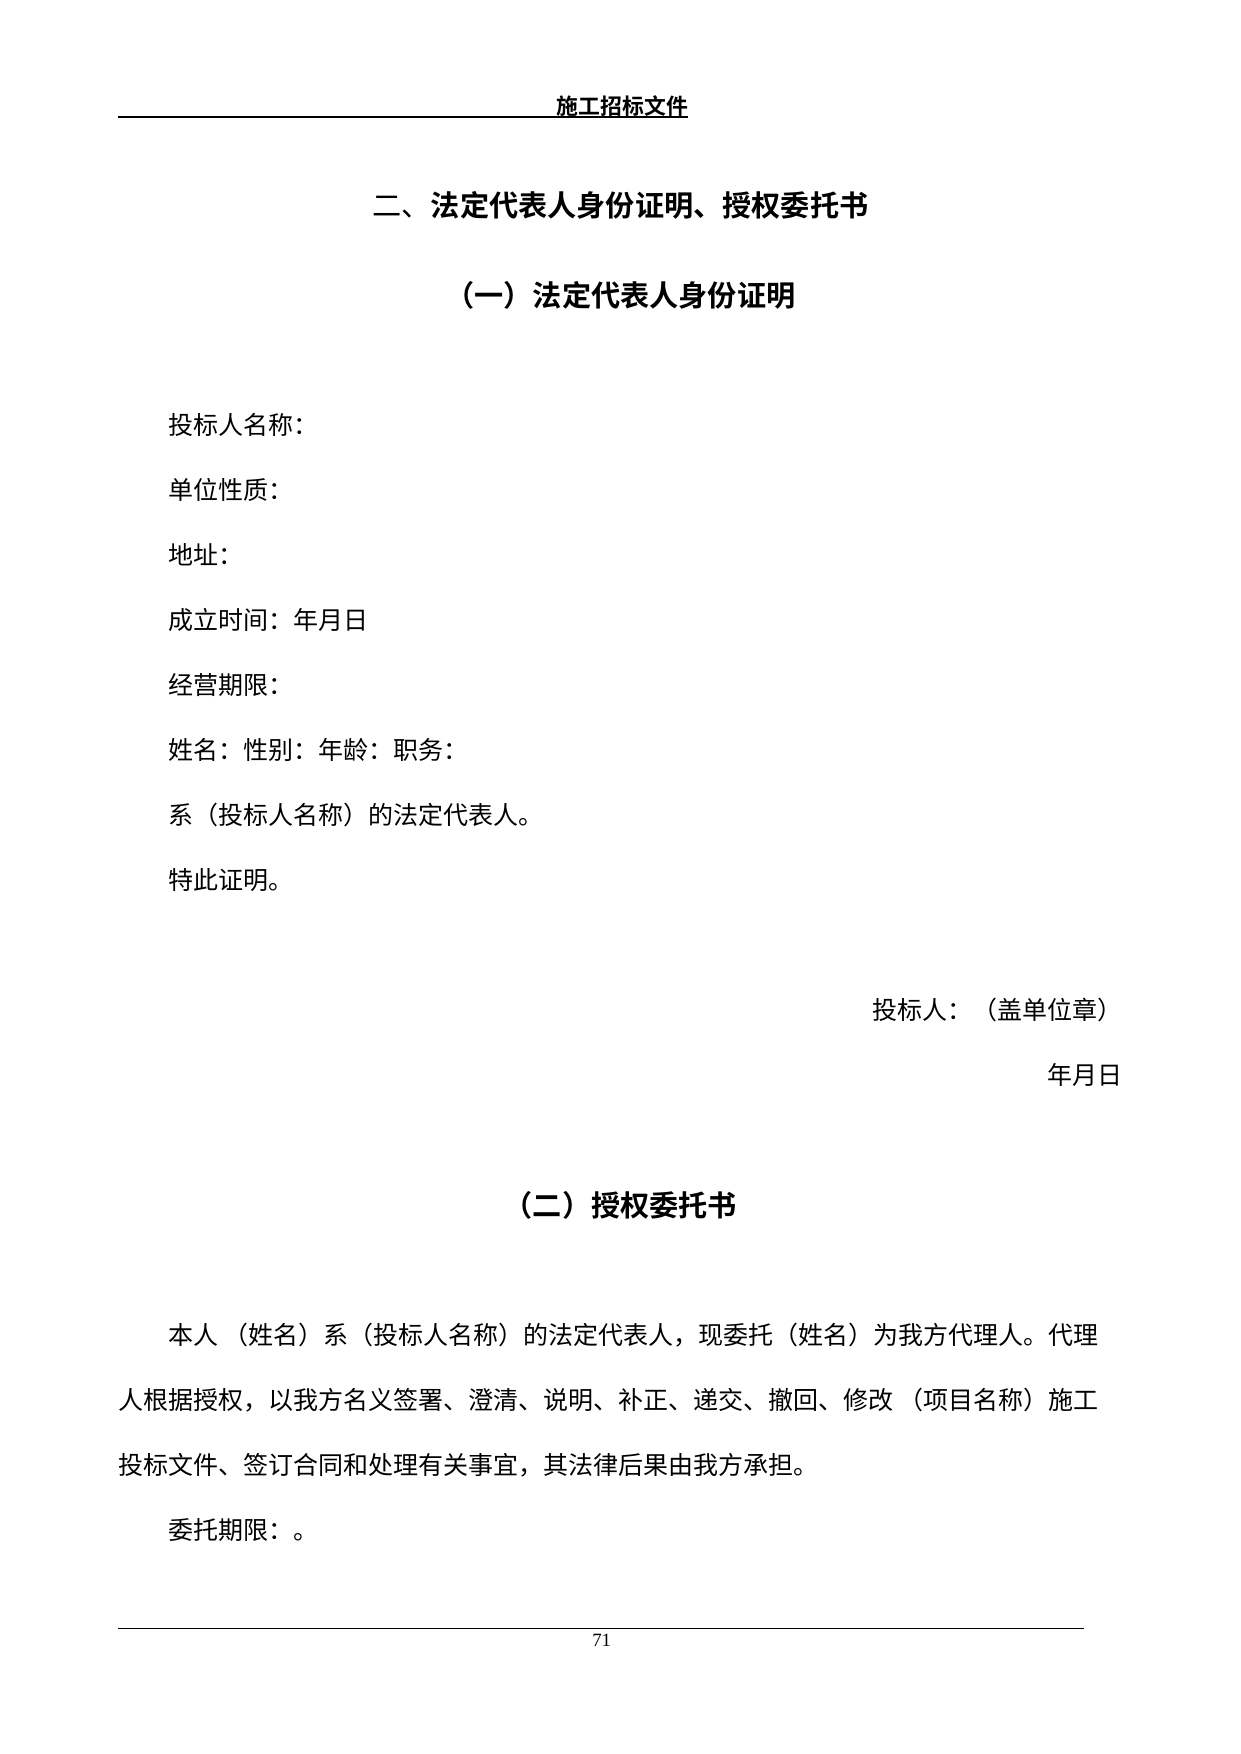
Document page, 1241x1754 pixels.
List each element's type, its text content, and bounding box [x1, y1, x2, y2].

text 特此证明。 [118, 846, 1122, 911]
text 系（投标人名称）的法定代表人。 [118, 781, 1122, 846]
text 成立时间：年月日 [118, 586, 1122, 651]
text 投标人名称： [118, 391, 1122, 456]
text （二）授权委托书 [118, 1171, 1122, 1236]
text 地址： [118, 521, 1122, 586]
text 委托期限：。 [118, 1496, 1122, 1561]
text 投标人：（盖单位章） [118, 976, 1122, 1041]
text 年月日 [118, 1041, 1122, 1106]
text 二、法定代表人身份证明、授权委托书 [118, 171, 1122, 236]
text （一）法定代表人身份证明 [118, 261, 1122, 326]
text 姓名：性别：年龄：职务： [118, 716, 1122, 781]
text 单位性质： [118, 456, 1122, 521]
text 本人 （姓名）系（投标人名称）的法定代表人，现委托（姓名）为我方代理人。代理人根据授权，以我方名义签署、澄清、说明、补正、递交、撤回、修改 （项目名称）施工投标文件、签订合同和处理有关事宜，其法律后果由我方承担。 [118, 1301, 1122, 1496]
text 经营期限： [118, 651, 1122, 716]
